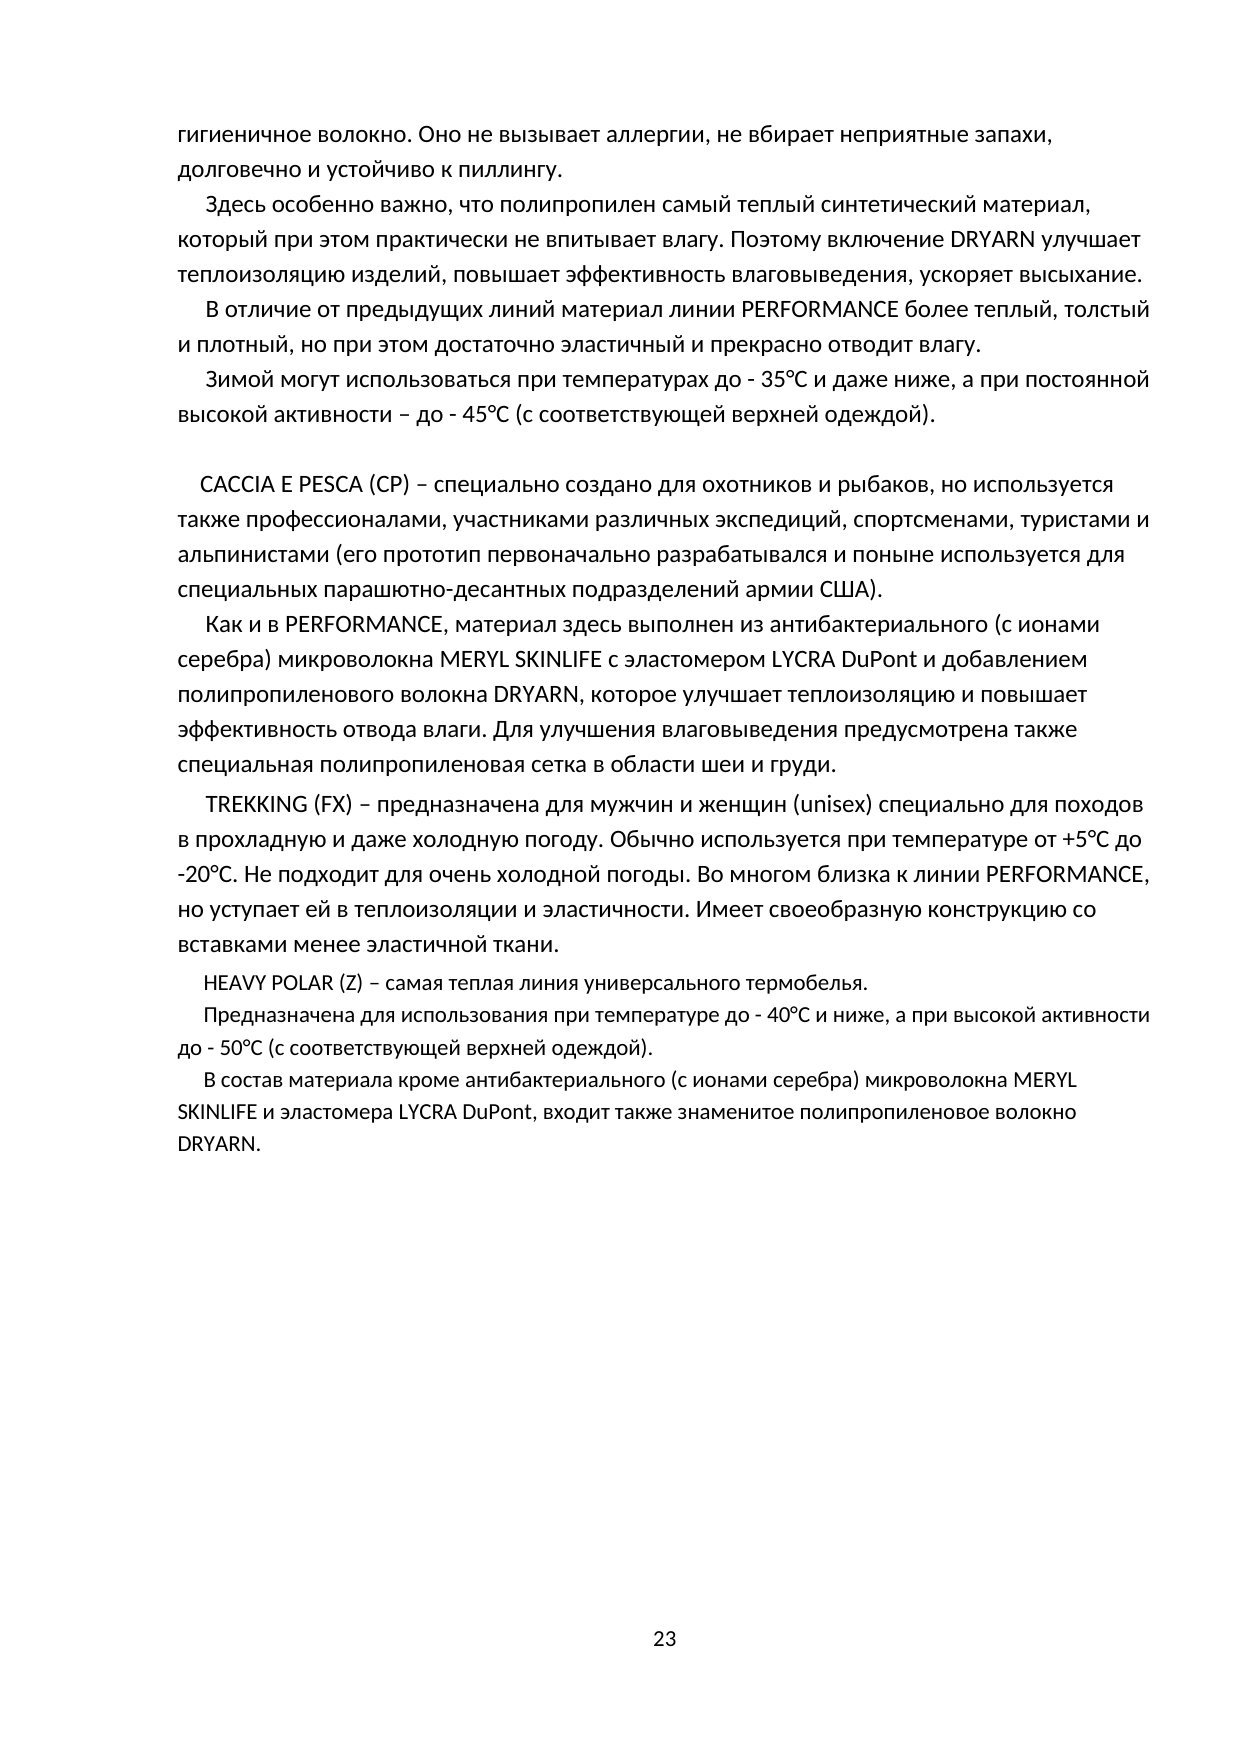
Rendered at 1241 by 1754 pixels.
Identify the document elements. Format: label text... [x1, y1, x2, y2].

text TREKKING (FX) – предназначена для мужчин и женщин (unisex) специально для походов в прохладную и даже холодную погоду. Обычно используется при температуре от +5°С до -20°С. Не подходит для очень холодной погоды. Во многом близка к линии PERFORMANCE, но уступает ей в теплоизоляции и эластичности. Имеет своеобразную конструкцию со вставками менее эластичной ткани. [177, 788, 1152, 959]
text HEAVY POLAR (Z) – самая теплая линия универсального термобелья. Предназначена для использования при температуре до - 40°С и ниже, а при высокой активности до - 50°С (с соответствующей верхней одеждой). В состав материала кроме антибактериального (с ионами серебра) микроволокна MERYL SKINLIFE и эластомера LYCRA DuPont, входит также знаменитое полипропиленовое волокно DRYARN. [177, 968, 1152, 1263]
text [177, 118, 1152, 779]
